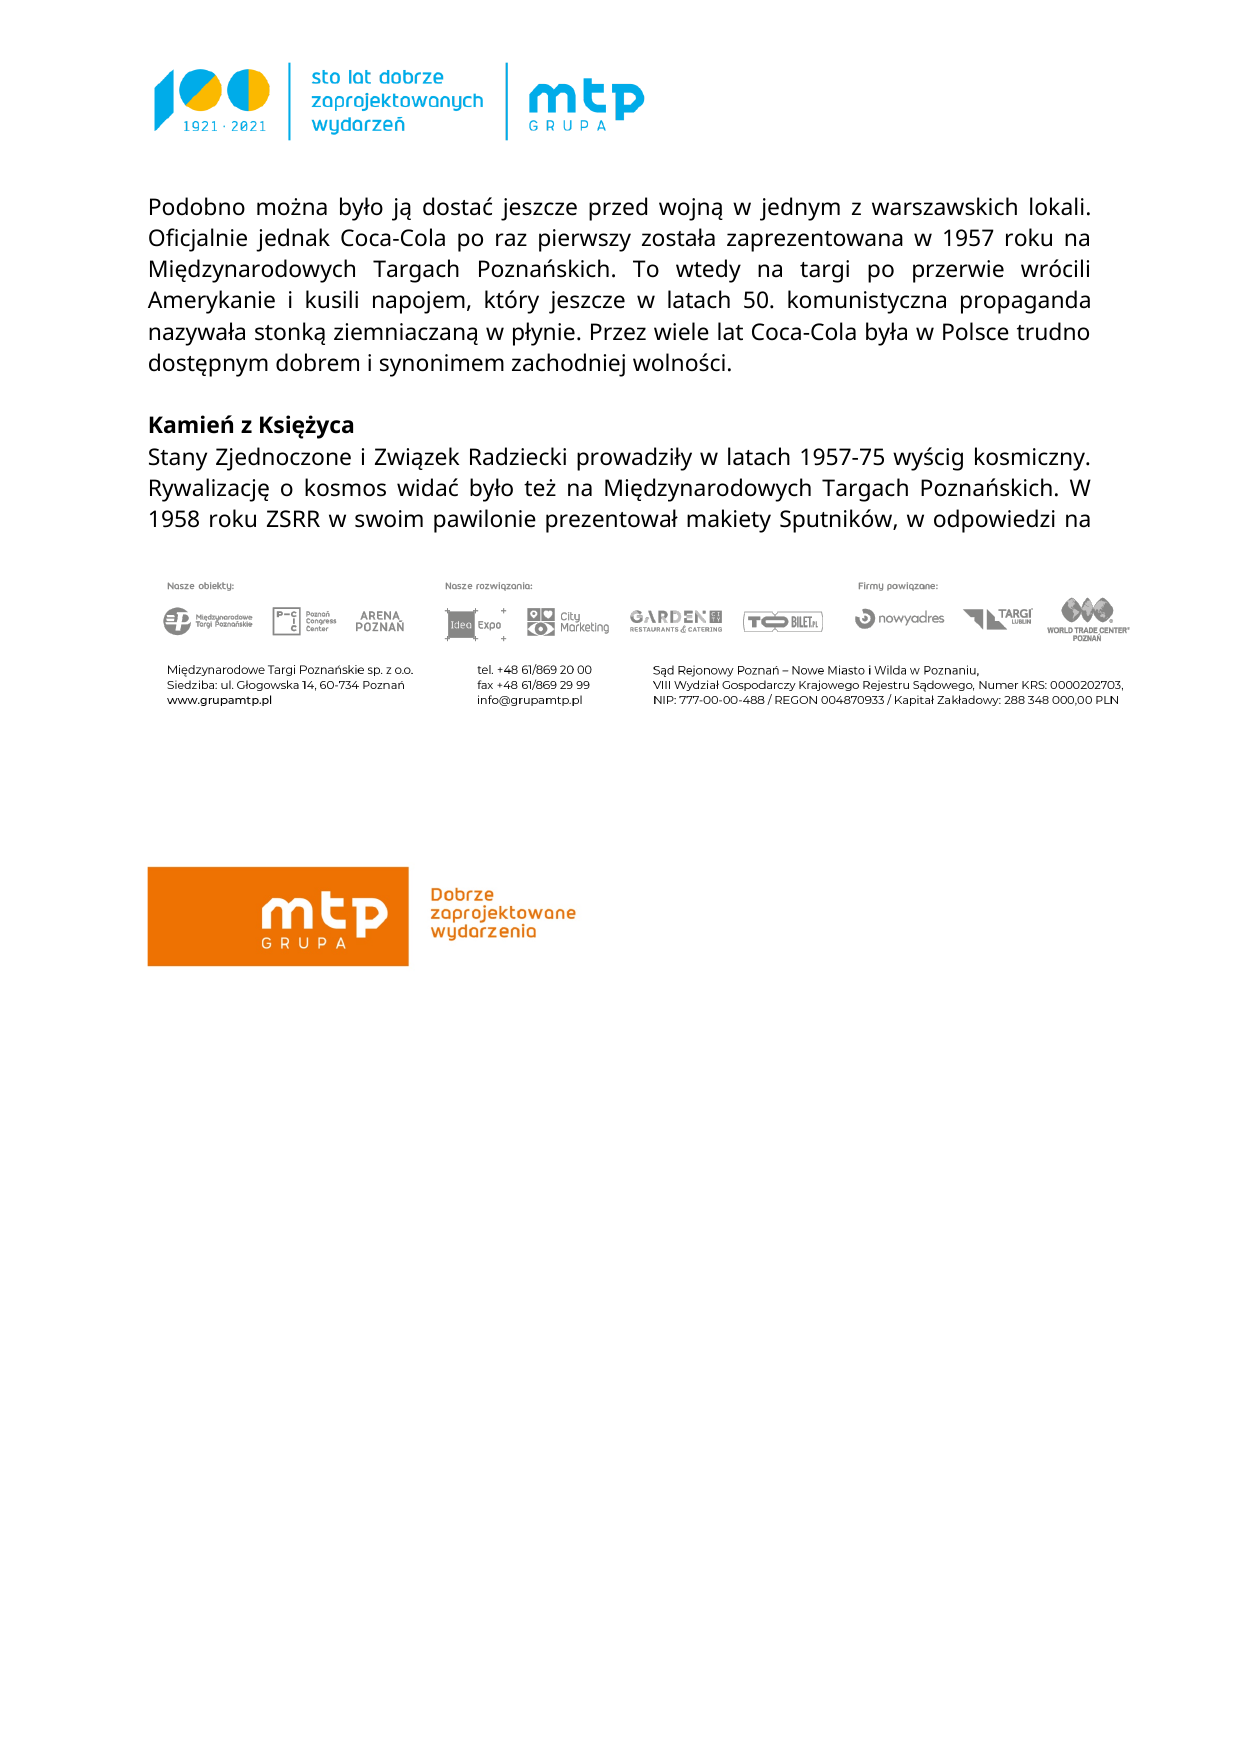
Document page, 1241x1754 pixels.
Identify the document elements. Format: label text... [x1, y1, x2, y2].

text Podobno można było ją dostać jeszcze przed wojną w jednym z warszawskich lokali. Oficjalnie jednak Coca-Cola po raz pierwszy została zaprezentowana w 1957 roku na Międzynarodowych Targach Poznańskich. To wtedy na targi po przerwie wrócili Amerykanie i kusili napojem, który jeszcze w latach 50. komunistyczna propaganda nazywała stonką ziemniaczaną w płynie. Przez wiele lat Coca-Cola była w Polsce trudno dostępnym dobrem i synonimem zachodniej wolności. [148, 191, 1092, 378]
text Stany Zjednoczone i Związek Radziecki prowadziły w latach 1957-75 wyścig kosmiczny. Rywalizację o kosmos widać było też na Międzynarodowych Targach Poznańskich. W 1958 roku ZSRR w swoim pawilonie prezentował makiety Sputników, w odpowiedzi na to Amerykanie przywieźli swoje pojazdy kosmiczne i największą atrakcję: kamień z Księżyca (1973). Podarował go narodowi polskiemu prezydent USA Richard Nixon. [148, 441, 1092, 534]
picture [147, 812, 1093, 1754]
picture [147, 536, 1241, 785]
picture [147, 23, 669, 191]
text Kamień z Księżyca [148, 409, 1092, 441]
